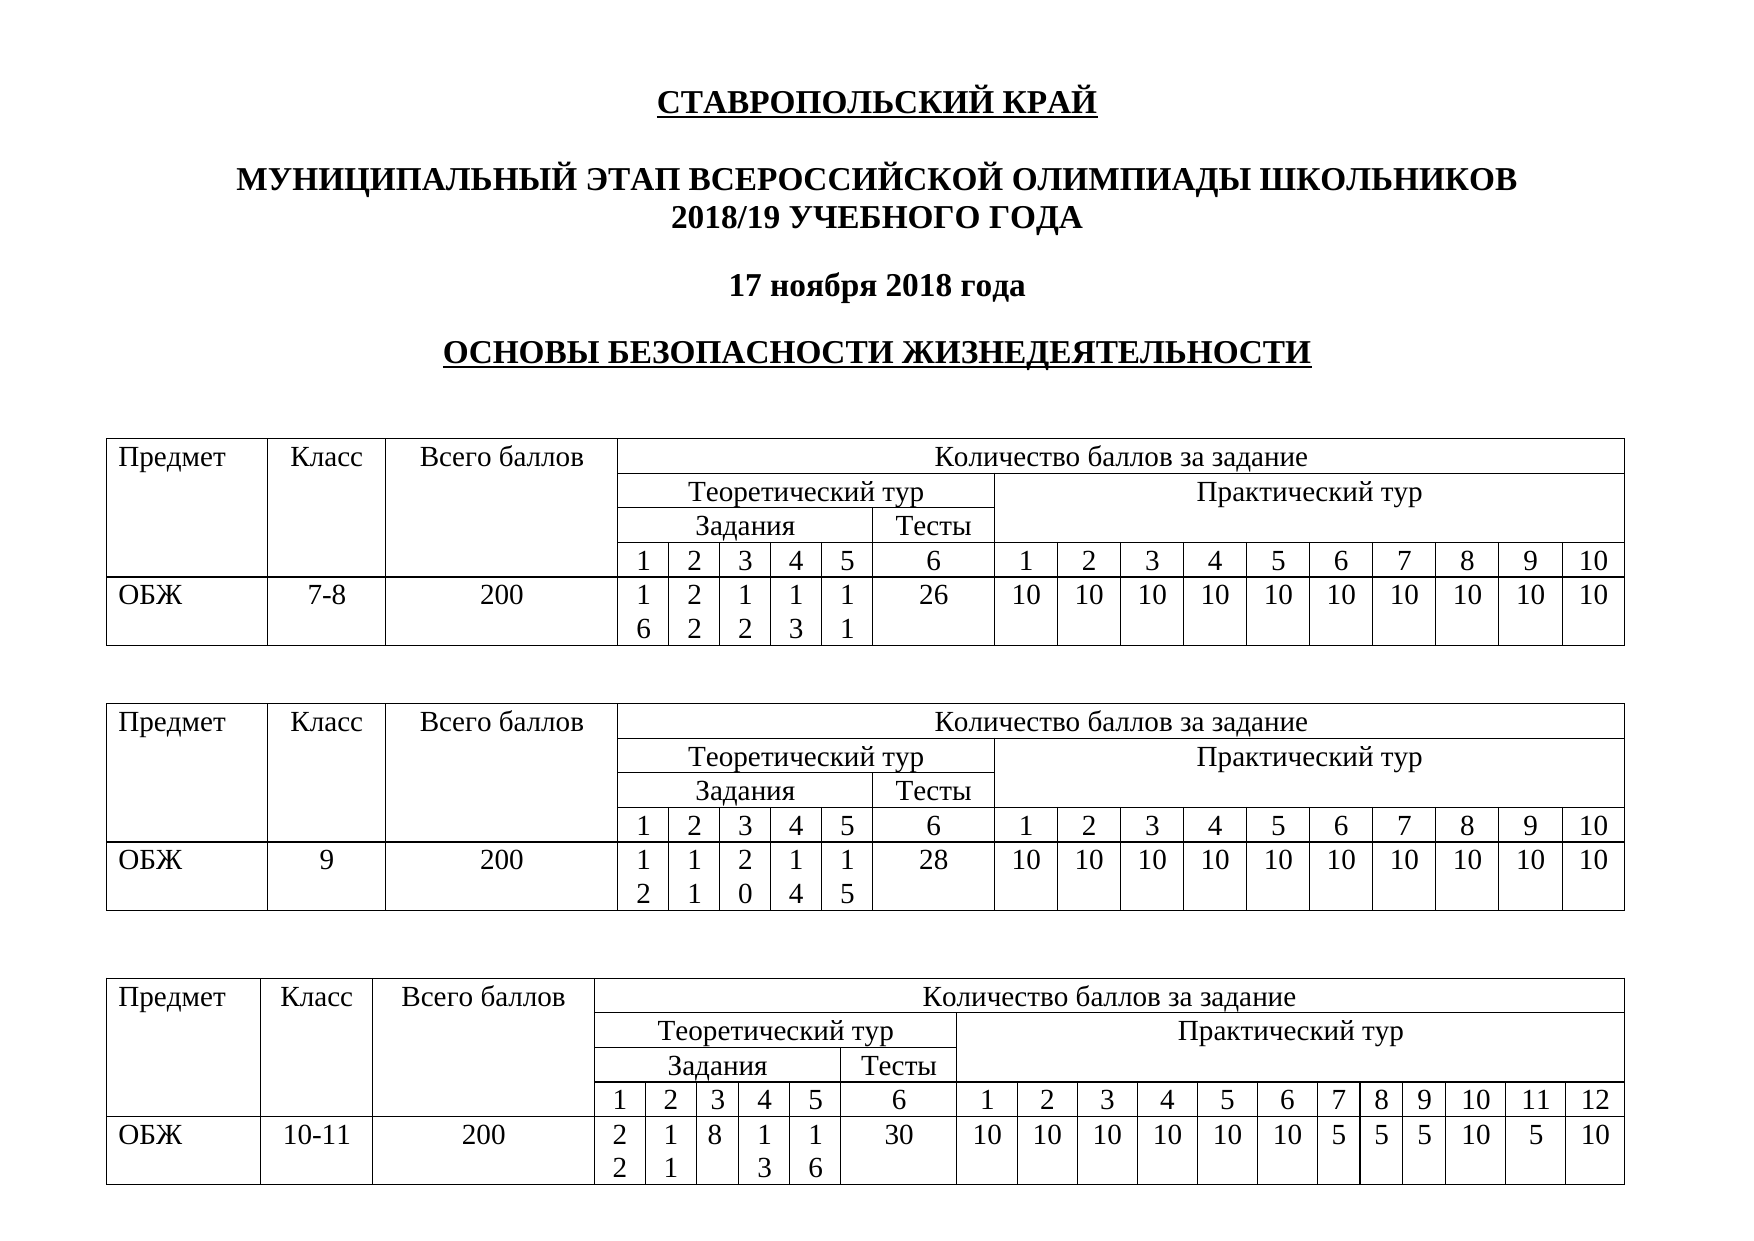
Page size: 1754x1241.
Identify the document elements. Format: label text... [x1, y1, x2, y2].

table_cell 200 [386, 578, 617, 644]
table_cell 8 [1436, 543, 1498, 576]
text ОСНОВЫ БЕЗОПАСНОСТИ ЖИЗНЕДЕЯТЕЛЬНОСТИ [118, 333, 1636, 371]
table_cell 10 [1121, 843, 1183, 909]
table_cell 9 [268, 843, 385, 909]
table_cell Практический тур [995, 739, 1624, 807]
table_cell 10 [995, 843, 1057, 909]
table_header Количество баллов за задание [618, 704, 1624, 738]
table_cell 3 [1121, 808, 1183, 841]
table_header Предмет [107, 704, 267, 841]
table_cell 12 [1566, 1083, 1624, 1116]
table_cell 6 [1258, 1083, 1317, 1116]
table_cell 1 [957, 1083, 1017, 1116]
table_cell 12 [720, 578, 770, 644]
table_header Класс [268, 704, 385, 841]
table_cell 6 [1310, 808, 1372, 841]
table_cell 3 [720, 808, 770, 841]
table_cell 16 [790, 1117, 840, 1184]
table_cell Теоретический тур [618, 474, 994, 507]
table_cell 4 [1184, 808, 1246, 841]
table_cell 2 [1018, 1083, 1077, 1116]
table_cell 13 [771, 578, 821, 644]
table_cell 6 [841, 1083, 956, 1116]
table_cell ОБЖ [107, 843, 267, 909]
table_cell Практический тур [957, 1013, 1624, 1081]
table_cell 5 [822, 808, 872, 841]
table_cell 5 [790, 1083, 840, 1116]
table_cell 2 [669, 543, 719, 576]
table_cell 200 [386, 843, 617, 909]
table_cell 11 [1506, 1083, 1565, 1116]
table_header Количество баллов за задание [595, 979, 1624, 1012]
table_cell 30 [841, 1117, 956, 1184]
table_cell ОБЖ [107, 1117, 260, 1184]
table_cell 10 [1566, 1117, 1624, 1184]
table_cell 4 [771, 543, 821, 576]
table_cell 11 [646, 1117, 696, 1184]
table_cell 6 [873, 543, 994, 576]
table_cell 10 [1138, 1117, 1197, 1184]
table_cell Тесты [873, 773, 994, 807]
table_cell 22 [595, 1117, 645, 1184]
table_cell 10 [1563, 543, 1624, 576]
table_cell 10 [957, 1117, 1017, 1184]
table_cell 12 [618, 843, 668, 909]
table_cell 6 [873, 808, 994, 841]
table_cell Теоретический тур [618, 739, 994, 772]
table_cell 7 [1373, 808, 1435, 841]
table_header Всего баллов [386, 439, 617, 576]
table_cell 5 [1361, 1117, 1402, 1184]
table_cell 1 [618, 808, 668, 841]
table_cell 28 [873, 843, 994, 909]
table_cell 11 [822, 578, 872, 644]
table_cell 8 [1436, 808, 1498, 841]
table_cell 22 [669, 578, 719, 644]
table_cell 1 [995, 543, 1057, 576]
table_cell 5 [1247, 808, 1309, 841]
table_cell Практический тур [995, 474, 1624, 542]
table_cell 10 [1121, 578, 1183, 644]
table_cell 10 [1184, 578, 1246, 644]
table_cell 20 [720, 843, 770, 909]
table_cell Задания [618, 508, 872, 542]
table_cell 4 [739, 1083, 789, 1116]
table_cell Теоретический тур [595, 1013, 956, 1047]
table_cell 5 [822, 543, 872, 576]
table_cell 1 [995, 808, 1057, 841]
table_cell 10 [1198, 1117, 1257, 1184]
table_cell 10 [1247, 578, 1309, 644]
table_cell Задания [618, 773, 872, 807]
table_cell 9 [1403, 1083, 1445, 1116]
table_cell 10 [1499, 578, 1562, 644]
table_cell 4 [1184, 543, 1246, 576]
table_cell 10 [1436, 843, 1498, 909]
table_cell ОБЖ [107, 578, 267, 644]
table_cell 10-11 [261, 1117, 372, 1184]
table_cell 10 [1310, 578, 1372, 644]
table_cell 3 [697, 1083, 738, 1116]
table_cell 10 [1058, 843, 1120, 909]
table_header Предмет [107, 439, 267, 576]
table_cell 14 [771, 843, 821, 909]
table_cell 3 [1078, 1083, 1137, 1116]
table_cell 10 [1184, 843, 1246, 909]
table_cell 10 [1258, 1117, 1317, 1184]
table_cell 10 [1310, 843, 1372, 909]
table_cell 10 [1373, 843, 1435, 909]
table_cell Тесты [873, 508, 994, 542]
table_cell 5 [1318, 1117, 1359, 1184]
table_cell 10 [1247, 843, 1309, 909]
text МУНИЦИПАЛЬНЫЙ ЭТАП ВСЕРОССИЙСКОЙ ОЛИМПИАДЫ ШКОЛЬНИКОВ [118, 159, 1636, 198]
table_cell 1 [618, 543, 668, 576]
table_cell 5 [1198, 1083, 1257, 1116]
table_cell 6 [1310, 543, 1372, 576]
table_cell 10 [1078, 1117, 1137, 1184]
table_cell 2 [646, 1083, 696, 1116]
table_cell 5 [1247, 543, 1309, 576]
table_cell 10 [1563, 843, 1624, 909]
table_cell 26 [873, 578, 994, 644]
table_cell 10 [1018, 1117, 1077, 1184]
table_cell 15 [822, 843, 872, 909]
table_cell 2 [669, 808, 719, 841]
table_cell 10 [1563, 808, 1624, 841]
table_cell 8 [697, 1117, 738, 1184]
table_cell 13 [739, 1117, 789, 1184]
table_cell 9 [1499, 808, 1562, 841]
text 2018/19 УЧЕБНОГО ГОДА [118, 198, 1636, 236]
table_cell 4 [1138, 1083, 1197, 1116]
table_cell 10 [1436, 578, 1498, 644]
table_cell 7 [1318, 1083, 1359, 1116]
table_cell 3 [1121, 543, 1183, 576]
table_cell Задания [595, 1048, 840, 1081]
table_cell 10 [995, 578, 1057, 644]
table_cell 4 [771, 808, 821, 841]
table_header Класс [261, 979, 372, 1116]
table_cell 7 [1373, 543, 1435, 576]
table_header Всего баллов [386, 704, 617, 841]
table_cell 10 [1446, 1117, 1505, 1184]
table_header Предмет [107, 979, 260, 1116]
table_cell 10 [1058, 578, 1120, 644]
table_cell Тесты [841, 1048, 956, 1081]
table_cell 3 [720, 543, 770, 576]
table_cell 200 [373, 1117, 594, 1184]
table_cell 11 [669, 843, 719, 909]
table_cell 10 [1563, 578, 1624, 644]
text 17 ноября 2018 года [118, 265, 1636, 303]
table_cell 2 [1058, 543, 1120, 576]
table_cell 16 [618, 578, 668, 644]
table_cell 10 [1373, 578, 1435, 644]
table_cell 5 [1506, 1117, 1565, 1184]
table_cell 7-8 [268, 578, 385, 644]
table_cell 2 [1058, 808, 1120, 841]
table_cell 8 [1361, 1083, 1402, 1116]
text СТАВРОПОЛЬСКИЙ КРАЙ [118, 83, 1636, 121]
table_cell 10 [1499, 843, 1562, 909]
table_cell 5 [1403, 1117, 1445, 1184]
table_header Класс [268, 439, 385, 576]
table_header Количество баллов за задание [618, 439, 1624, 473]
table_cell 9 [1499, 543, 1562, 576]
table_cell 10 [1446, 1083, 1505, 1116]
table_header Всего баллов [373, 979, 594, 1116]
table_cell 1 [595, 1083, 645, 1116]
